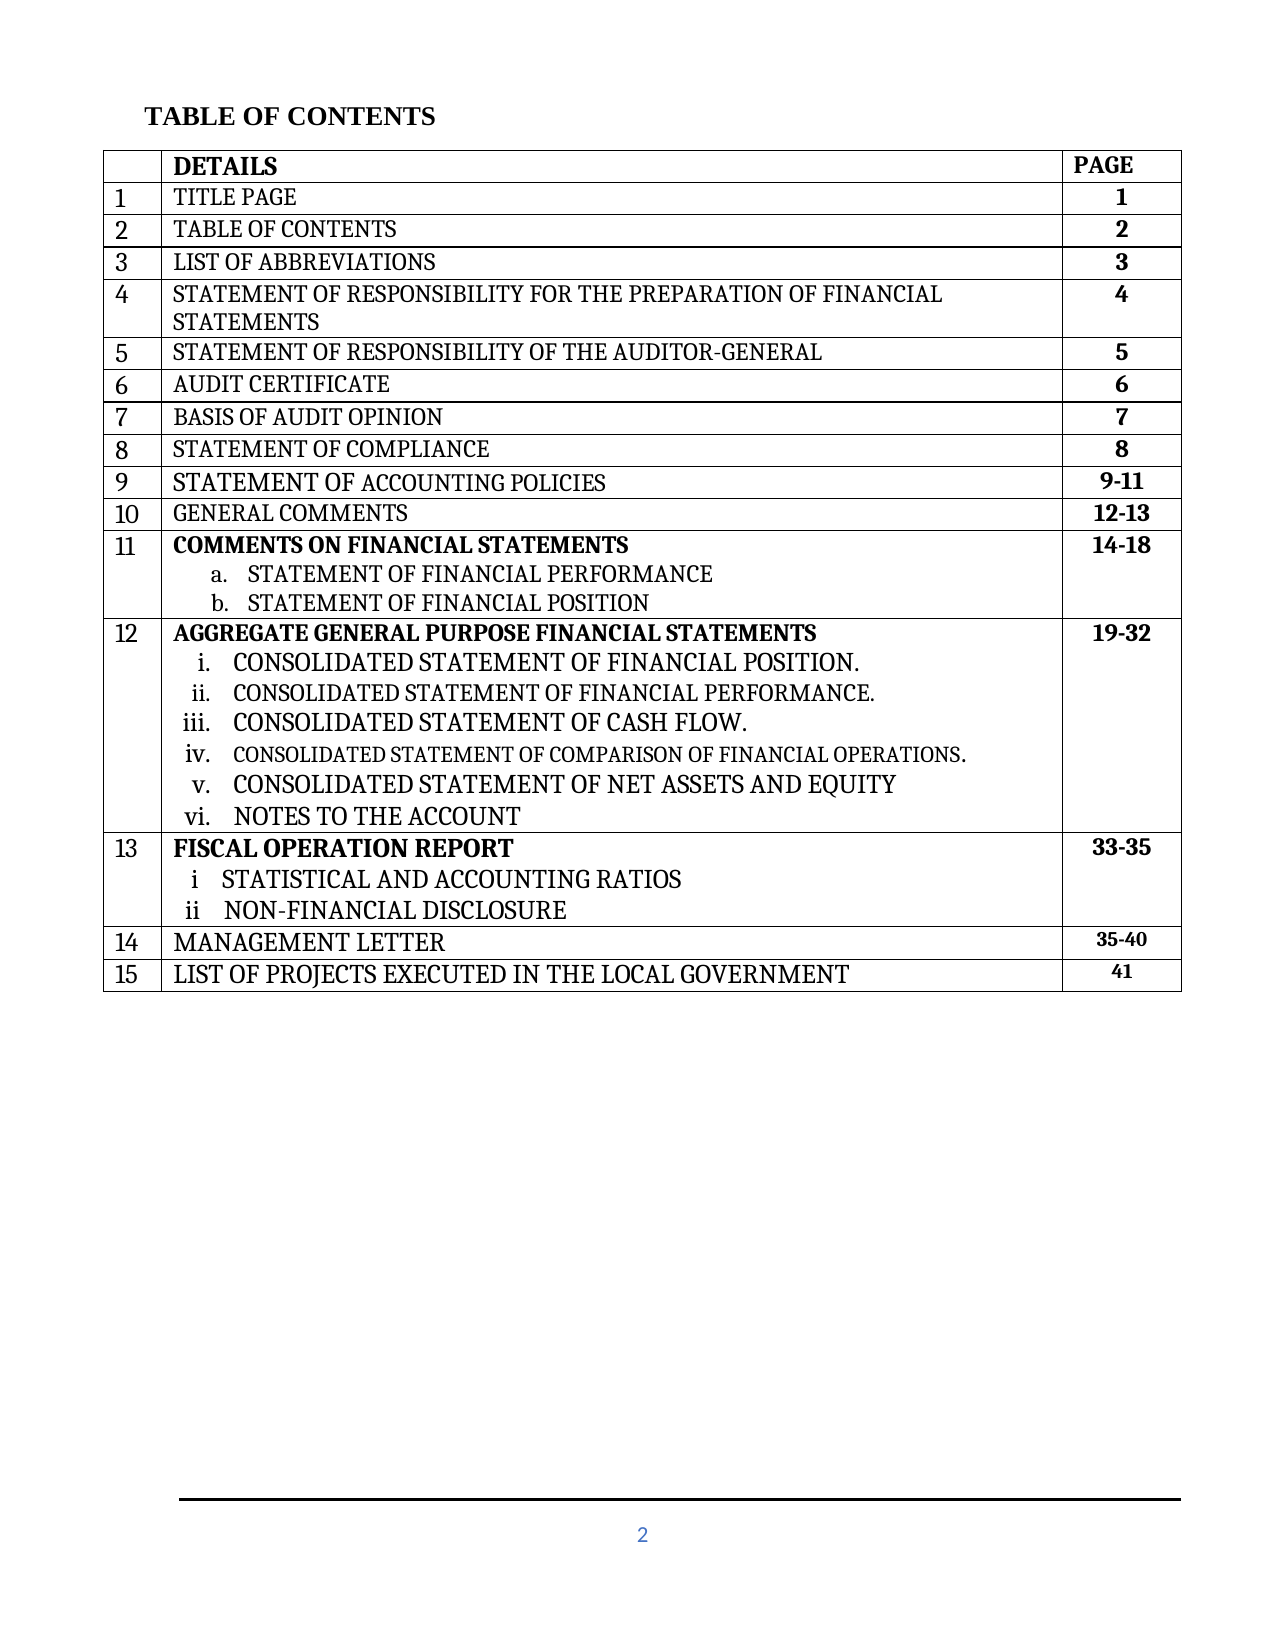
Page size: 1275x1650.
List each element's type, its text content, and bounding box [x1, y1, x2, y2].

table_cell 9 [104, 467, 161, 498]
table_cell LIST OF ABBREVIATIONS [162, 248, 1062, 278]
table_cell 2 [104, 215, 161, 246]
table_cell 6 [1063, 370, 1181, 401]
table_cell 4 [104, 280, 161, 337]
table_cell 14 [104, 927, 161, 958]
table_cell STATEMENT OF COMPLIANCE [162, 435, 1062, 466]
table_cell 11 [104, 531, 161, 617]
text TABLE OF CONTENTS [103, 99, 1181, 131]
table_cell 14-18 [1063, 531, 1181, 617]
table_cell COMMENTS ON FINANCIAL STATEMENTS STATEMENT OF FINANCIAL PERFORMANCE STATEMENT OF FINANCIAL POSITION [162, 531, 1062, 617]
table_cell 6 [104, 370, 161, 401]
table_cell 5 [104, 338, 161, 369]
table_cell 1 [1063, 183, 1181, 214]
table_cell 12 [104, 619, 161, 832]
table_cell 19-32 [1063, 619, 1181, 832]
table_cell 1 [104, 183, 161, 214]
table_header PAGE [1063, 151, 1181, 182]
table_cell 7 [1063, 403, 1181, 434]
table_cell 4 [1063, 280, 1181, 337]
table_cell 9-11 [1063, 467, 1181, 498]
table_cell 33-35 [1063, 833, 1181, 926]
table_cell 15 [104, 960, 161, 991]
table_cell AUDIT CERTIFICATE [162, 370, 1062, 401]
table_cell 5 [1063, 338, 1181, 369]
table_cell 12-13 [1063, 499, 1181, 530]
table_cell AGGREGATE GENERAL PURPOSE FINANCIAL STATEMENTS CONSOLIDATED STATEMENT OF FINANCIAL POSITION. CONSOLIDATED STATEMENT OF FINANCIAL PERFORMANCE. CONSOLIDATED STATEMENT OF CASH FLOW. CONSOLIDATED STATEMENT OF COMPARISON OF FINANCIAL OPERATIONS. CONSOLIDATED STATEMENT OF NET ASSETS AND EQUITY NOTES TO THE ACCOUNT [162, 619, 1062, 832]
table_cell 10 [104, 499, 161, 530]
table_cell 41 [1063, 960, 1181, 991]
table_cell BASIS OF AUDIT OPINION [162, 403, 1062, 434]
table_header DETAILS [162, 151, 1062, 182]
table_cell TITLE PAGE [162, 183, 1062, 214]
table_cell FISCAL OPERATION REPORT i STATISTICAL AND ACCOUNTING RATIOS ii NON-FINANCIAL DISCLOSURE [162, 833, 1062, 926]
table_header [104, 151, 161, 182]
table_cell STATEMENT OF ACCOUNTING POLICIES [162, 467, 1062, 498]
table_cell MANAGEMENT LETTER [162, 927, 1062, 958]
table_cell 13 [104, 833, 161, 926]
table_cell 8 [1063, 435, 1181, 466]
table_cell 2 [1063, 215, 1181, 246]
table_cell GENERAL COMMENTS [162, 499, 1062, 530]
table_cell LIST OF PROJECTS EXECUTED IN THE LOCAL GOVERNMENT [162, 960, 1062, 991]
table_cell 3 [1063, 248, 1181, 278]
table_cell STATEMENT OF RESPONSIBILITY OF THE AUDITOR-GENERAL [162, 338, 1062, 369]
table_cell TABLE OF CONTENTS [162, 215, 1062, 246]
table_cell 3 [104, 248, 161, 278]
table_cell 8 [104, 435, 161, 466]
table_cell 35-40 [1063, 927, 1181, 958]
table_cell 7 [104, 403, 161, 434]
table_cell STATEMENT OF RESPONSIBILITY FOR THE PREPARATION OF FINANCIAL STATEMENTS [162, 280, 1062, 337]
